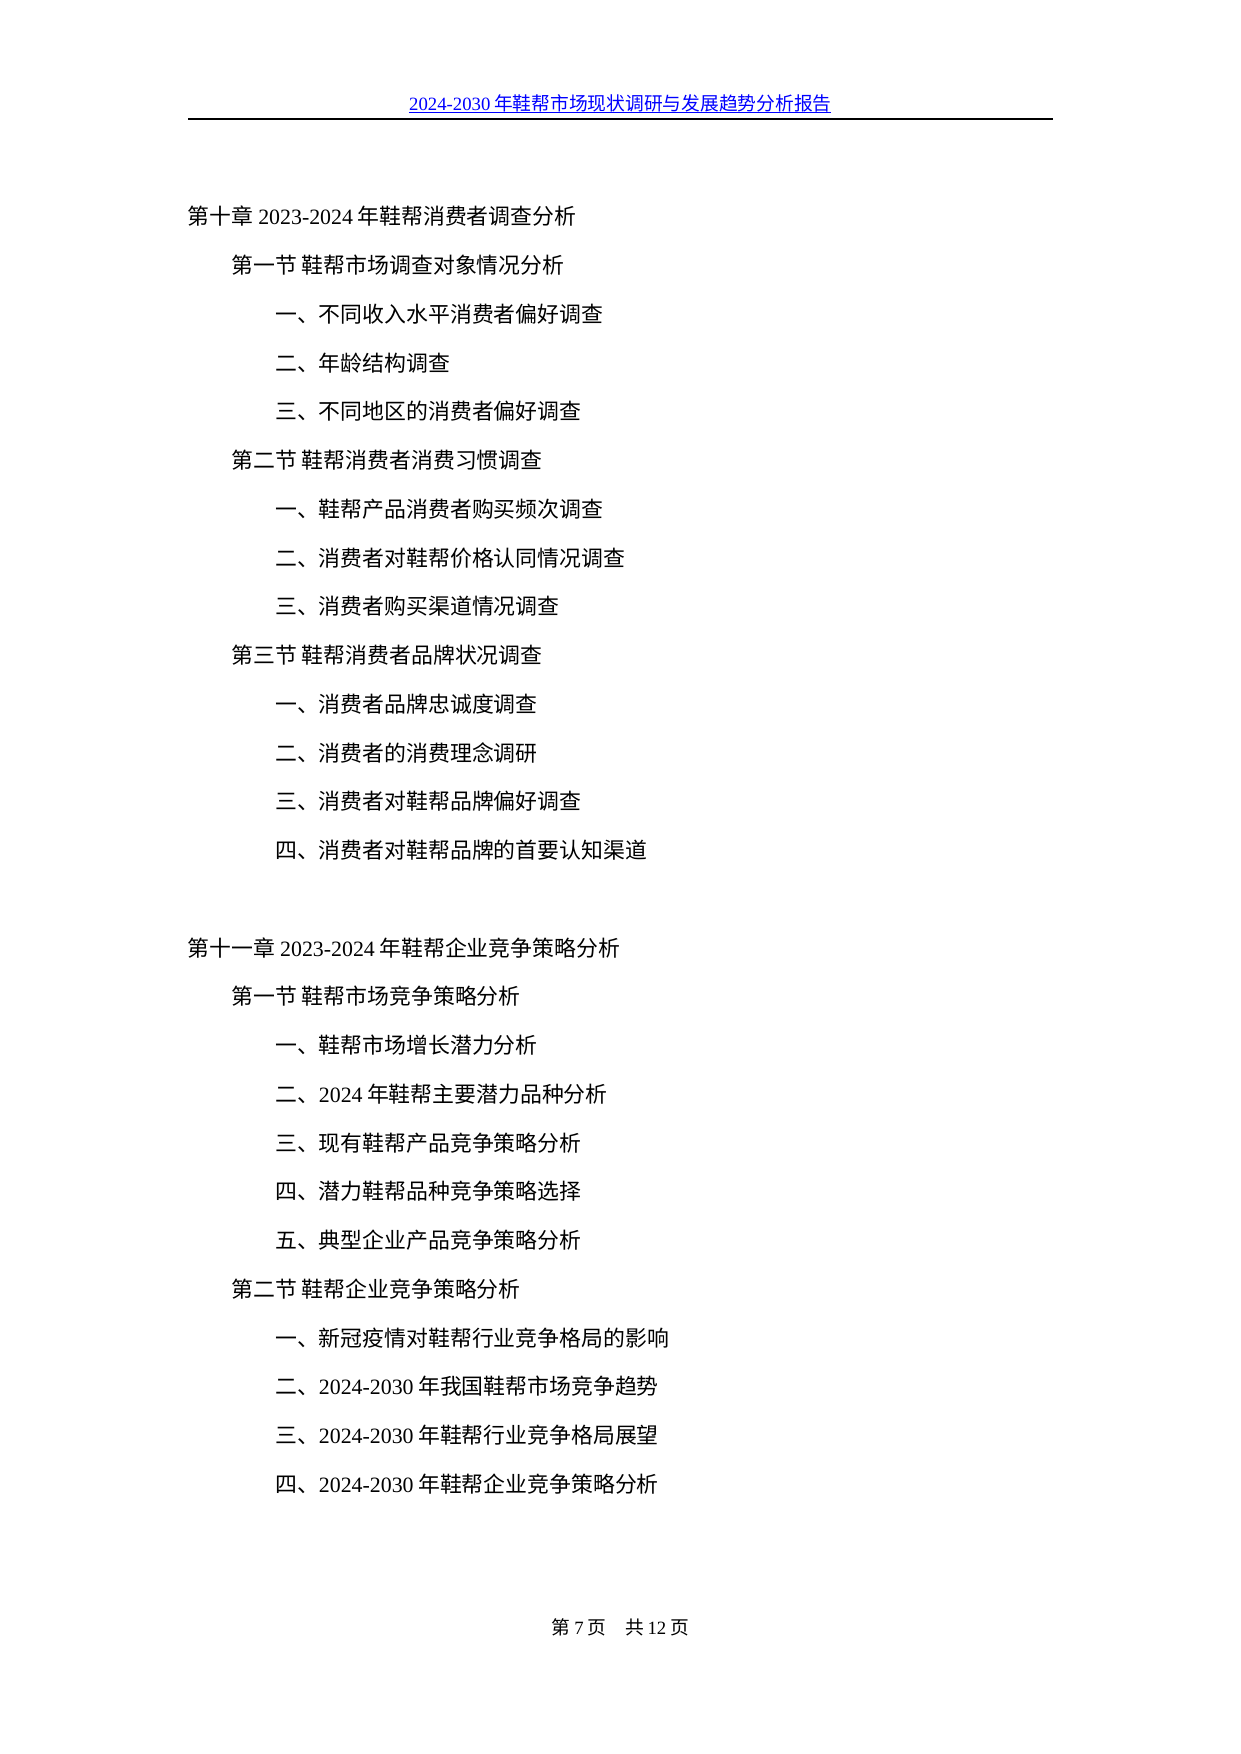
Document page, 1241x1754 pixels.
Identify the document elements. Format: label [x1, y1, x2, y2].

text [187, 150, 1053, 1499]
